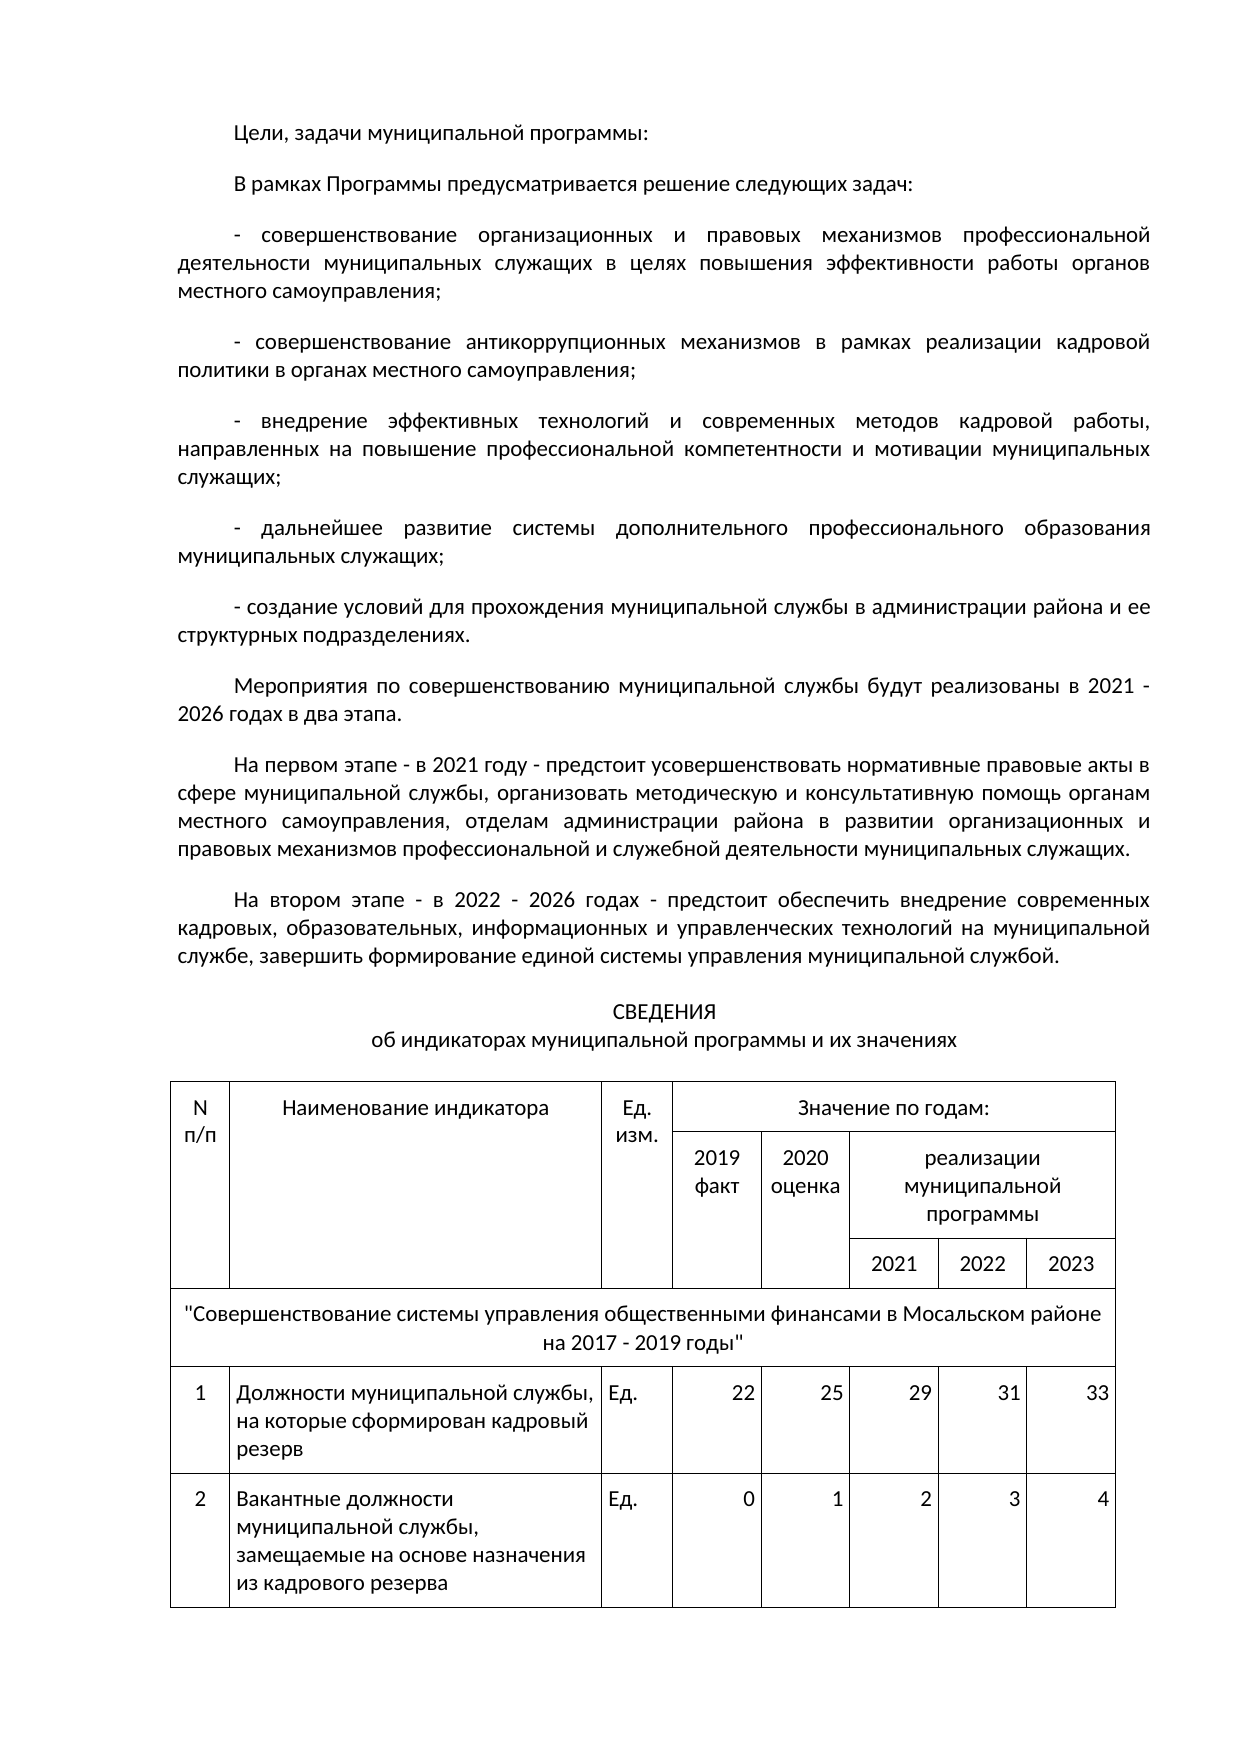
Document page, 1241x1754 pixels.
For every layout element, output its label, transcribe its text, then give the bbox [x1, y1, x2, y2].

table_cell 22 [673, 1367, 761, 1473]
table_cell 1 [171, 1367, 229, 1473]
table_cell 2021 [850, 1239, 938, 1288]
text Мероприятия по совершенствованию муниципальной службы будут реализованы в 2021 - 2026 годах в два этапа. [177, 671, 1152, 727]
table_cell 4 [1027, 1474, 1115, 1607]
table_cell "Совершенствование системы управления общественными финансами в Мосальском районе на 2017 - 2019 годы" [171, 1289, 1115, 1366]
table_cell 1 [762, 1474, 849, 1607]
text - создание условий для прохождения муниципальной службы в администрации района и ее структурных подразделениях. [177, 592, 1152, 648]
table_cell 25 [762, 1367, 849, 1473]
table_cell 2020 оценка [762, 1132, 849, 1288]
table_cell 29 [850, 1367, 938, 1473]
table_cell Ед. [602, 1367, 672, 1473]
table_cell 2 [850, 1474, 938, 1607]
text - дальнейшее развитие системы дополнительного профессионального образования муниципальных служащих; [177, 513, 1152, 569]
table_cell 2023 [1027, 1239, 1115, 1288]
text На втором этапе - в 2022 - 2026 годах - предстоит обеспечить внедрение современных кадровых, образовательных, информационных и управленческих технологий на муниципальной службе, завершить формирование единой системы управления муниципальной службой. [177, 885, 1152, 969]
table_cell Должности муниципальной службы, на которые сформирован кадровый резерв [230, 1367, 601, 1473]
table_cell реализации муниципальной программы [850, 1132, 1115, 1238]
table_header Значение по годам: [673, 1082, 1115, 1131]
text В рамках Программы предусматривается решение следующих задач: [177, 169, 1152, 197]
table_cell 3 [939, 1474, 1026, 1607]
table_cell 0 [673, 1474, 761, 1607]
table_header Наименование индикатора [230, 1082, 601, 1288]
table_cell Ед. [602, 1474, 672, 1607]
table_cell 2 [171, 1474, 229, 1607]
table_header Ед. изм. [602, 1082, 672, 1288]
table_cell Вакантные должности муниципальной службы, замещаемые на основе назначения из кадрового резерва [230, 1474, 601, 1607]
table_header N п/п [171, 1082, 229, 1288]
text об индикаторах муниципальной программы и их значениях [177, 1025, 1152, 1053]
table_cell 33 [1027, 1367, 1115, 1473]
table_cell 2022 [939, 1239, 1026, 1288]
text На первом этапе - в 2021 году - предстоит усовершенствовать нормативные правовые акты в сфере муниципальной службы, организовать методическую и консультативную помощь органам местного самоуправления, отделам администрации района в развитии организационных и правовых механизмов профессиональной и служебной деятельности муниципальных служащих. [177, 750, 1152, 862]
table_cell 31 [939, 1367, 1026, 1473]
text - внедрение эффективных технологий и современных методов кадровой работы, направленных на повышение профессиональной компетентности и мотивации муниципальных служащих; [177, 406, 1152, 490]
text Цели, задачи муниципальной программы: [177, 118, 1152, 146]
text - совершенствование организационных и правовых механизмов профессиональной деятельности муниципальных служащих в целях повышения эффективности работы органов местного самоуправления; [177, 220, 1152, 304]
text СВЕДЕНИЯ [177, 997, 1152, 1025]
text - совершенствование антикоррупционных механизмов в рамках реализации кадровой политики в органах местного самоуправления; [177, 327, 1152, 383]
table_cell 2019 факт [673, 1132, 761, 1288]
